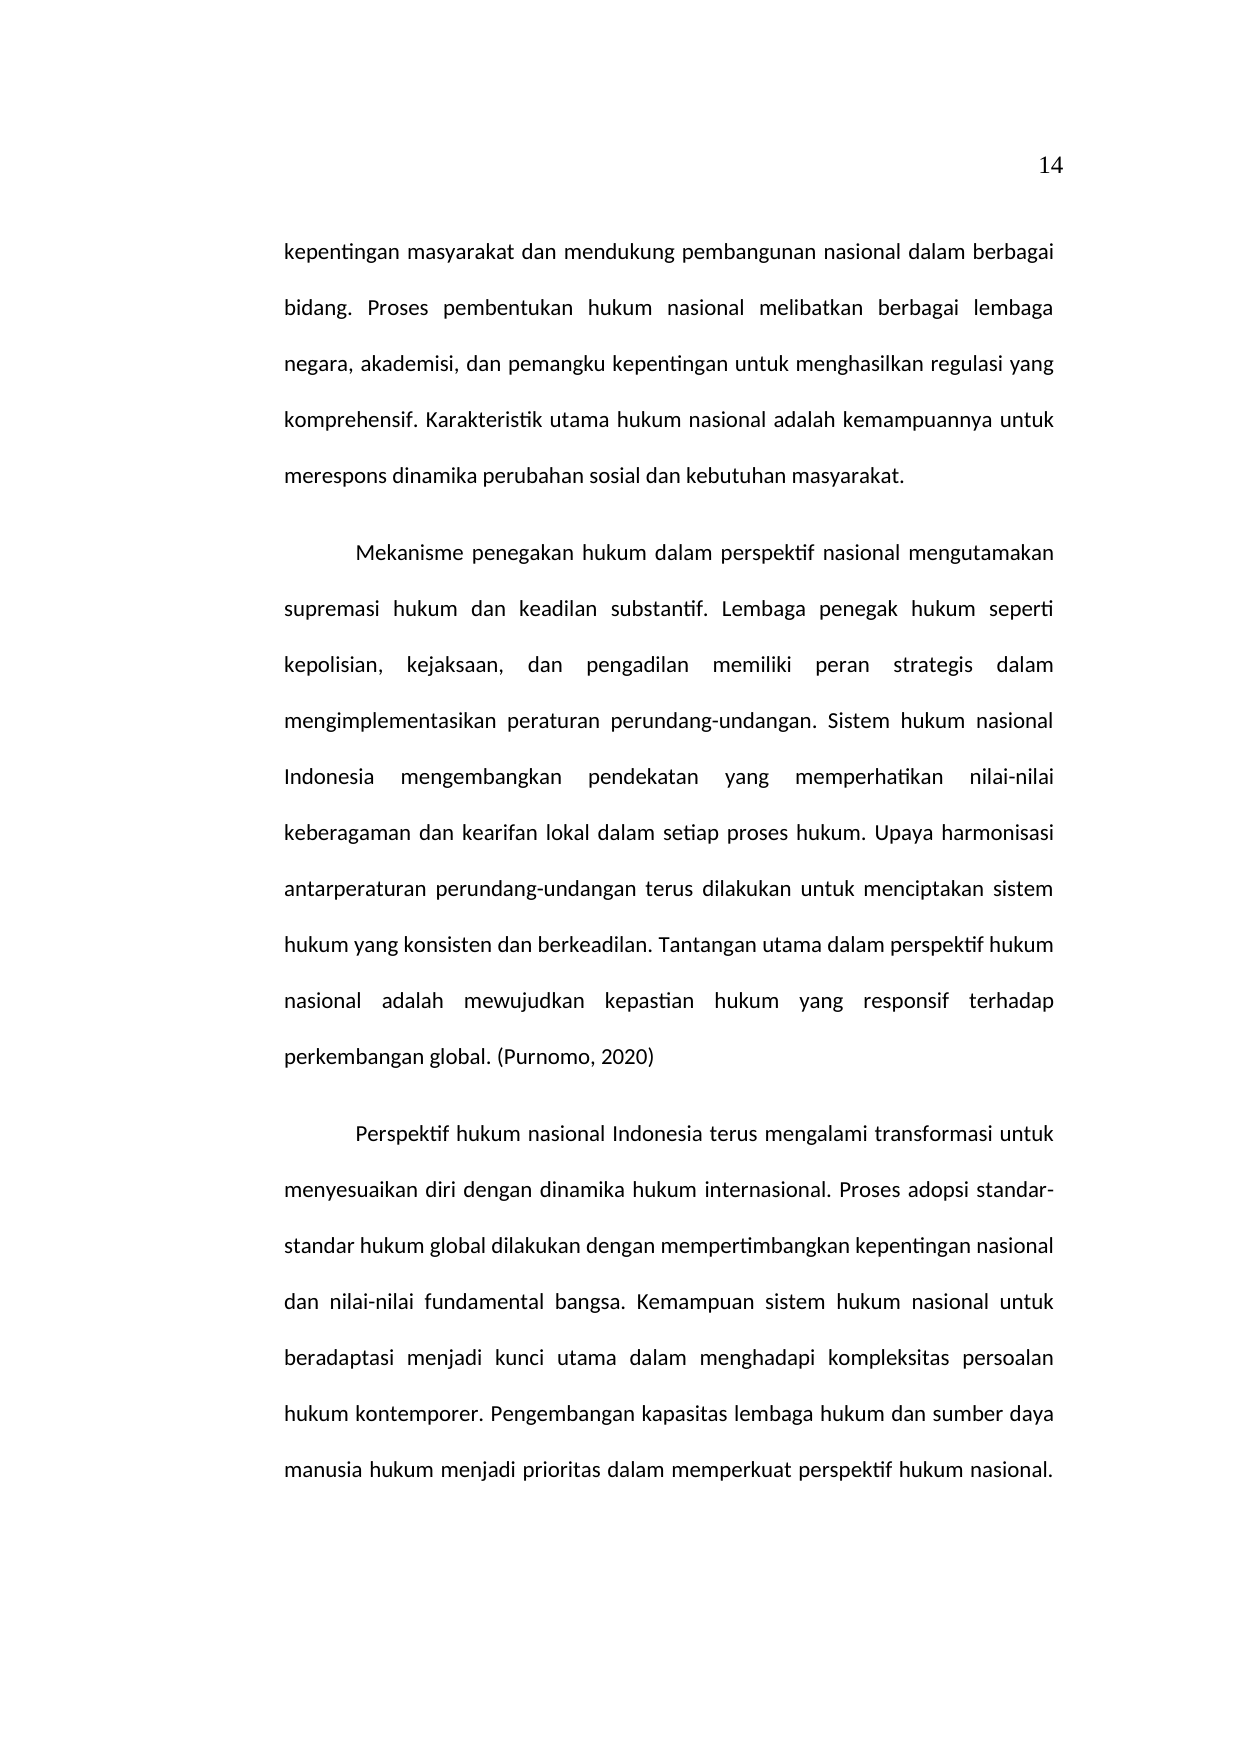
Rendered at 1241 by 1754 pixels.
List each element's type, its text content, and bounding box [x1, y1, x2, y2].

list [284, 237, 1055, 489]
list Mekanisme penegakan hukum dalam perspektif nasional mengutamakan supremasi hukum dan keadilan substantif. Lembaga penegak hukum seperti kepolisian, kejaksaan, dan pengadilan memiliki peran strategis dalam mengimplementasikan peraturan perundang-undangan. Sistem hukum nasional Indonesia mengembangkan pendekatan yang memperhatikan nilai-nilai keberagaman dan kearifan lokal dalam setiap proses hukum. Upaya harmonisasi antarperaturan perundang-undangan terus dilakukan untuk menciptakan sistem hukum yang konsisten dan berkeadilan. Tantangan utama dalam perspektif hukum nasional adalah mewujudkan kepastian hukum yang responsif terhadap perkembangan global. (Purnomo, 2020) [284, 538, 1055, 1070]
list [284, 1119, 1055, 1483]
